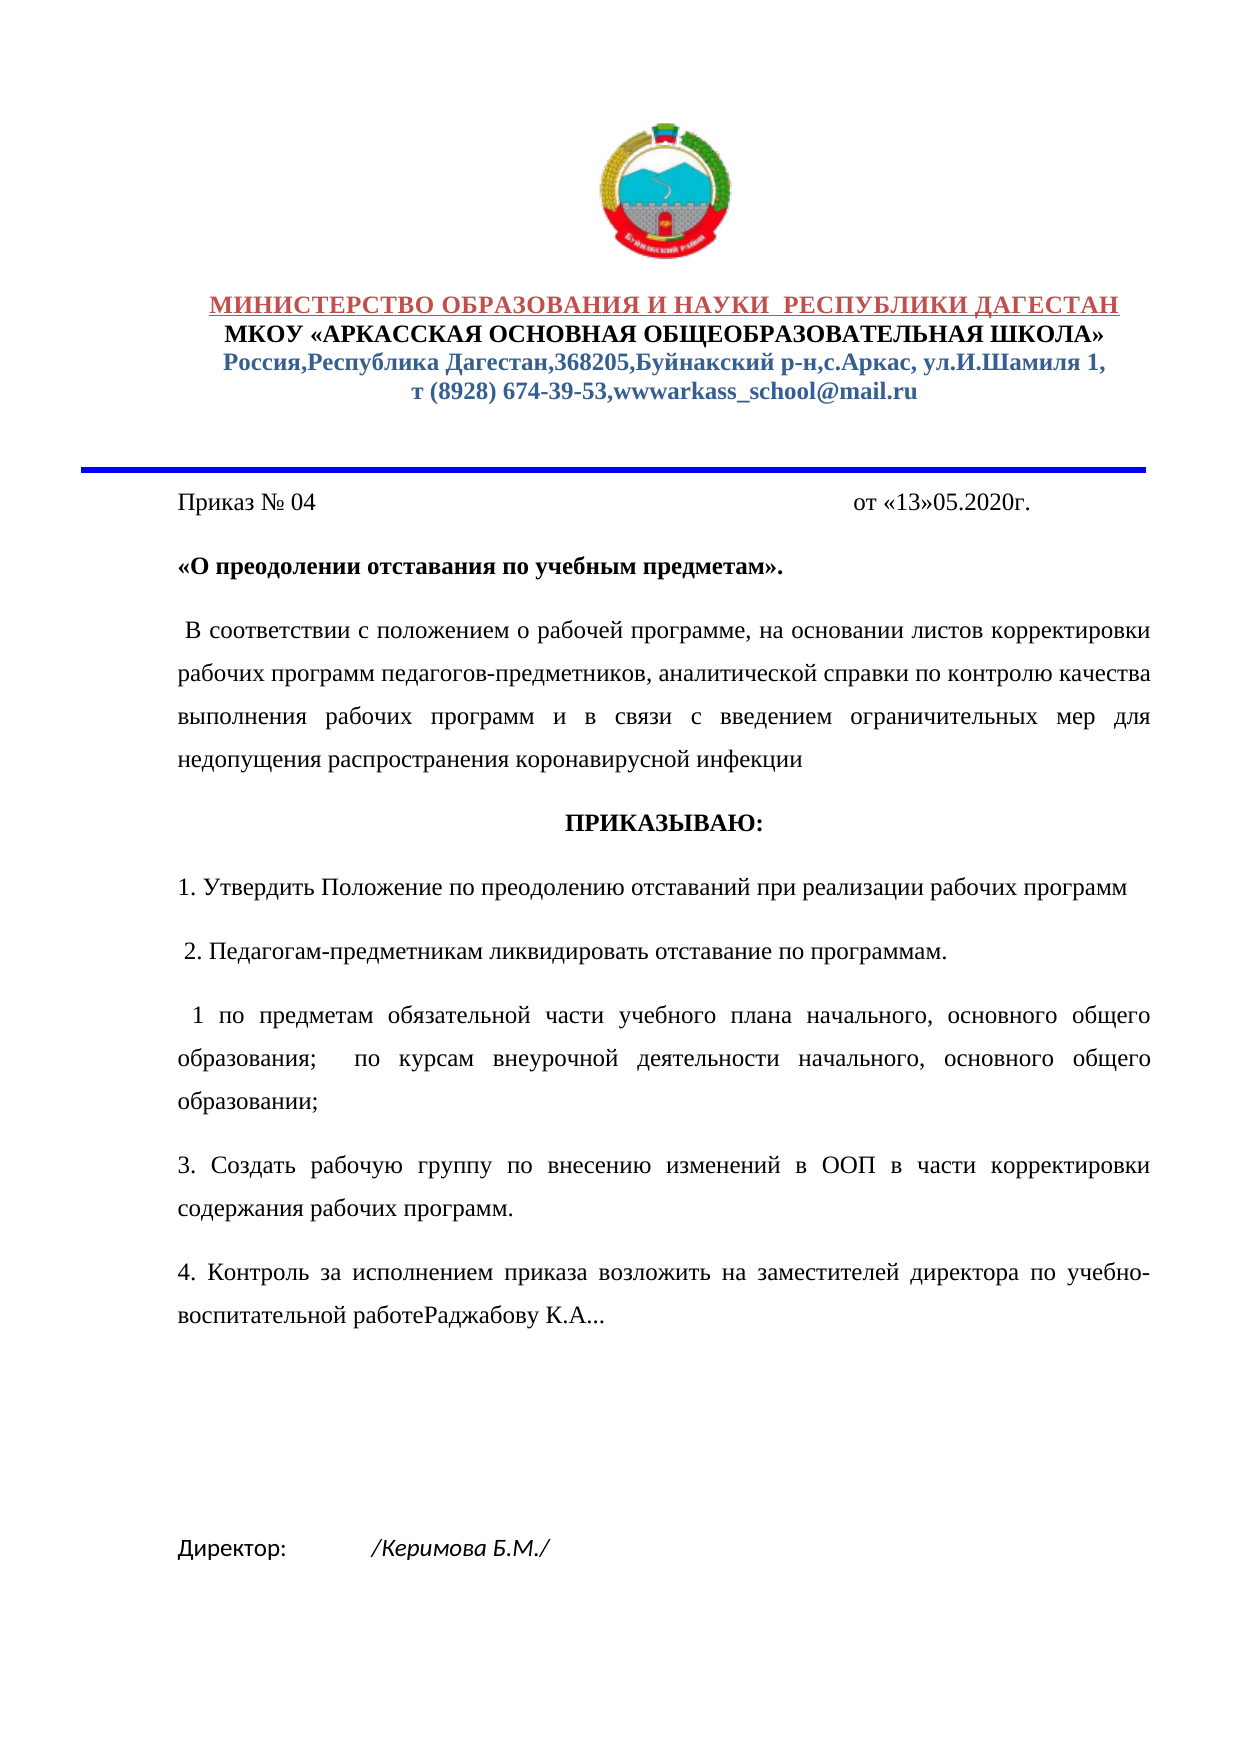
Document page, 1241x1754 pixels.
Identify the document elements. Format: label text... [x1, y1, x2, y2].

text МКОУ «АРКАССКАЯ ОСНОВНАЯ ОБЩЕОБРАЗОВАТЕЛЬНАЯ ШКОЛА» Россия,Республика Дагестан,368205,Буйнакский р-н,с.Аркас, ул.И.Шамиля 1, т (8928) 674-39-53,wwwarkass_school@mail.ru [177, 319, 1152, 405]
text 3. Создать рабочую группу по внесению изменений в ООП в части корректировки содержания рабочих программ. [177, 1150, 1152, 1222]
text 1. Утвердить Положение по преодолению отставаний при реализации рабочих программ [177, 872, 1152, 901]
text 1 по предметам обязательной части учебного плана начального, основного общего образования; по курсам внеурочной деятельности начального, основного общего образовании; [177, 1000, 1152, 1115]
text В соответствии с положением о рабочей программе, на основании листов корректировки рабочих программ педагогов-предметников, аналитической справки по контролю качества выполнения рабочих программ и в связи с введением ограничительных мер для недопущения распространения коронавирусной инфекции [177, 615, 1152, 773]
text Приказ № 04 от «13»05.2020г. [177, 487, 1152, 516]
text 4. Контроль за исполнением приказа возложить на заместителей директора по учебно-воспитательной работеРаджабову К.А... [177, 1257, 1152, 1329]
text МИНИСТЕРСТВО ОБРАЗОВАНИЯ И НАУКИ РЕСПУБЛИКИ ДАГЕСТАН [177, 290, 1152, 319]
text «О преодолении отставания по учебным предметам». [177, 551, 1152, 579]
text ПРИКАЗЫВАЮ: [177, 808, 1152, 837]
picture [588, 118, 741, 265]
text Директор: /Керимова Б.М./ [177, 1532, 1152, 1562]
text 2. Педагогам-предметникам ликвидировать отставание по программам. [177, 936, 1152, 965]
